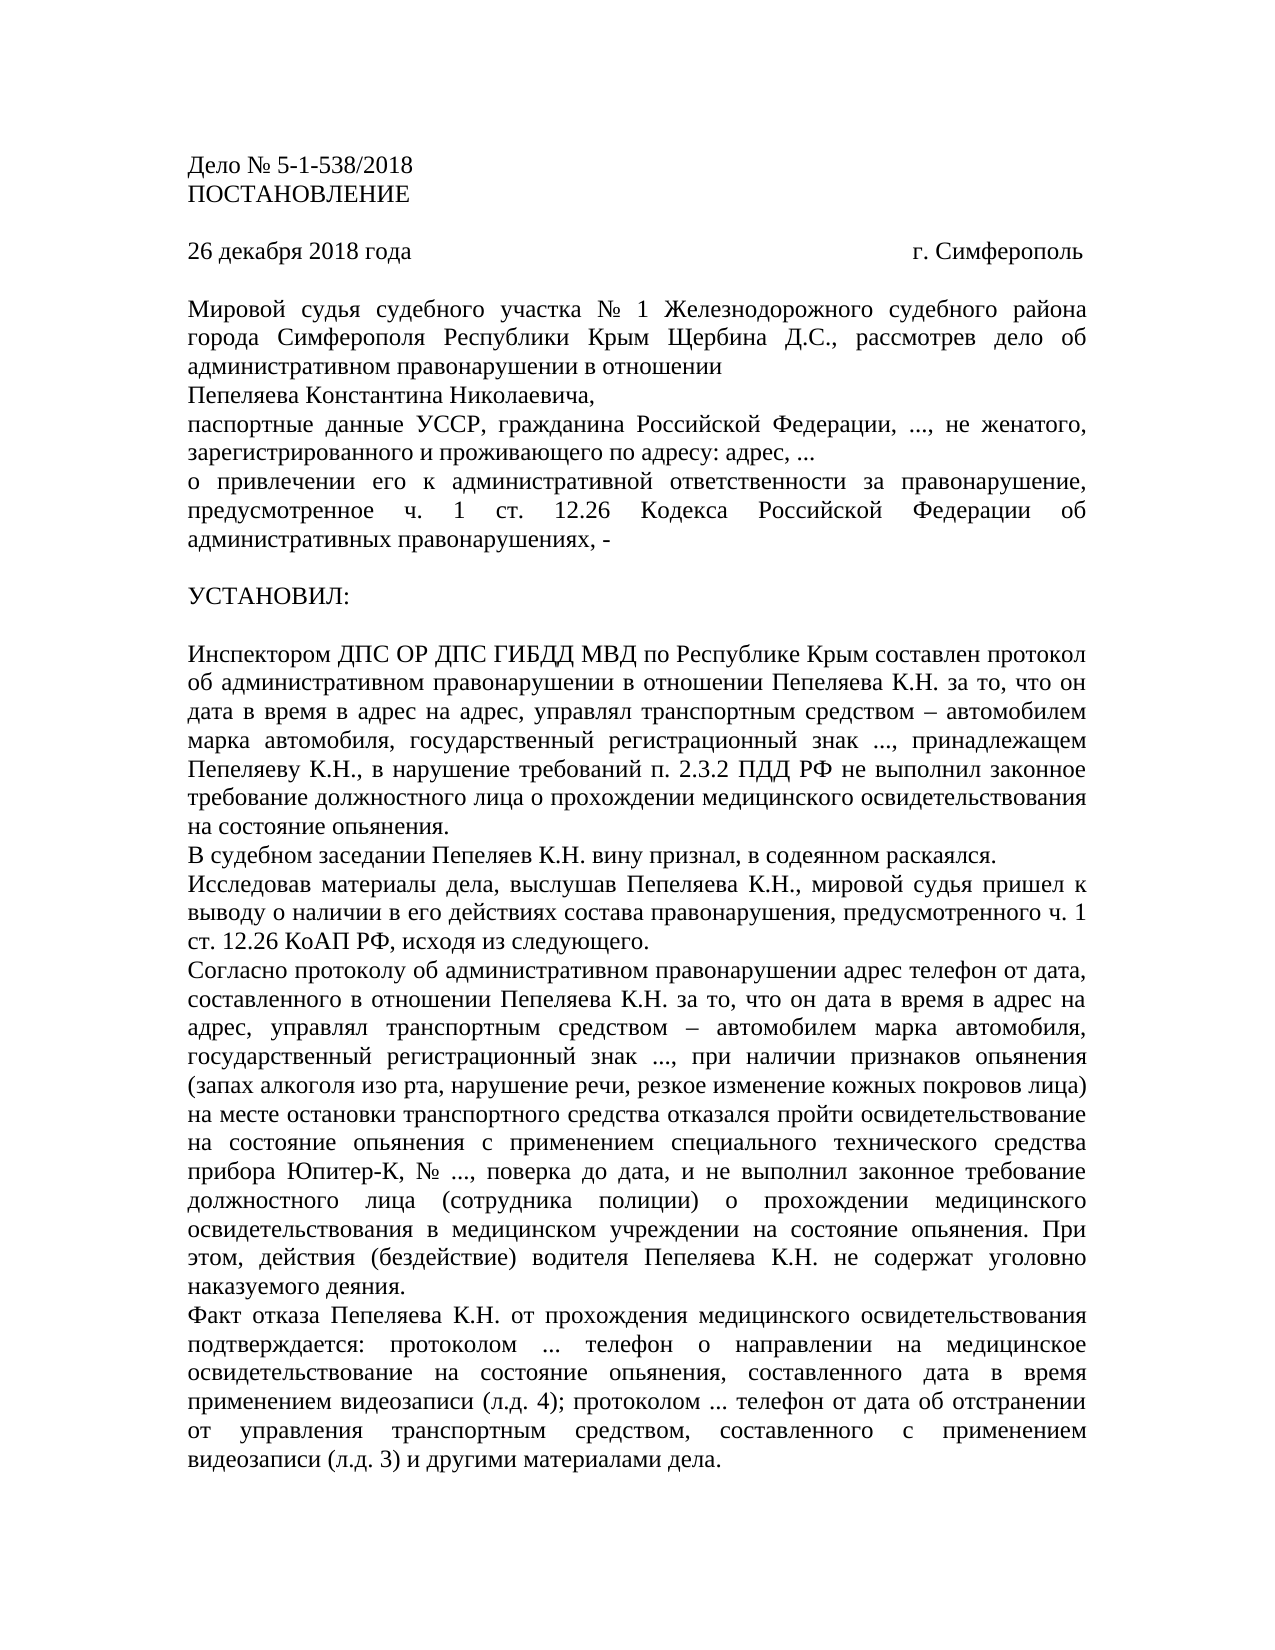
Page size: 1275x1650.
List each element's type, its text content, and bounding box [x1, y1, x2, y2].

text Согласно протоколу об административном правонарушении адрес телефон от дата, составленного в отношении Пепеляева К.Н. за то, что он дата в время в адрес на адрес, управлял транспортным средством – автомобилем марка автомобиля, государственный регистрационный знак ..., при наличии признаков опьянения (запах алкоголя изо рта, нарушение речи, резкое изменение кожных покровов лица) на месте остановки транспортного средства отказался пройти освидетельствование на состояние опьянения с применением специального технического средства прибора Юпитер-К, № ..., поверка до дата, и не выполнил законное требование должностного лица (сотрудника полиции) о прохождении медицинского освидетельствования в медицинском учреждении на состояние опьянения. При этом, действия (бездействие) водителя Пепеляева К.Н. не содержат уголовно наказуемого деяния. [187, 955, 1087, 1300]
text паспортные данные УССР, гражданина Российской Федерации, ..., не женатого, зарегистрированного и проживающего по адресу: адрес, ... [187, 409, 1087, 466]
text ПОСТАНОВЛЕНИЕ [187, 179, 1087, 207]
text о привлечении его к административной ответственности за правонарушение, предусмотренное ч. 1 ст. 12.26 Кодекса Российской Федерации об административных правонарушениях, - [187, 466, 1087, 552]
text Мировой судья судебного участка № 1 Железнодорожного судебного района города Симферополя Республики Крым Щербина Д.С., рассмотрев дело об административном правонарушении в отношении [187, 294, 1087, 380]
text Пепеляева Константина Николаевича, [187, 380, 1087, 409]
text Исследовав материалы дела, выслушав Пепеляева К.Н., мировой судья пришел к выводу о наличии в его действиях состава правонарушения, предусмотренного ч. 1 ст. 12.26 КоАП РФ, исходя из следующего. [187, 869, 1087, 955]
text Инспектором ДПС ОР ДПС ГИБДД МВД по Республике Крым составлен протокол об административном правонарушении в отношении Пепеляева К.Н. за то, что он дата в время в адрес на адрес, управлял транспортным средством – автомобилем марка автомобиля, государственный регистрационный знак ..., принадлежащем Пепеляеву К.Н., в нарушение требований п. 2.3.2 ПДД РФ не выполнил законное требование должностного лица о прохождении медицинского освидетельствования на состояние опьянения. [187, 639, 1087, 840]
text 26 декабря 2018 года г. Симферополь [187, 236, 1087, 265]
text Факт отказа Пепеляева К.Н. от прохождения медицинского освидетельствования подтверждается: протоколом ... телефон о направлении на медицинское освидетельствование на состояние опьянения, составленного дата в время применением видеозаписи (л.д. 4); протоколом ... телефон от дата об отстранении от управления транспортным средством, составленного с применением видеозаписи (л.д. 3) и другими материалами дела. [187, 1300, 1087, 1472]
text Дело № 5-1-538/2018 [187, 150, 1087, 179]
text УСТАНОВИЛ: [187, 581, 1087, 610]
text В судебном заседании Пепеляев К.Н. вину признал, в содеянном раскаялся. [187, 840, 1087, 869]
